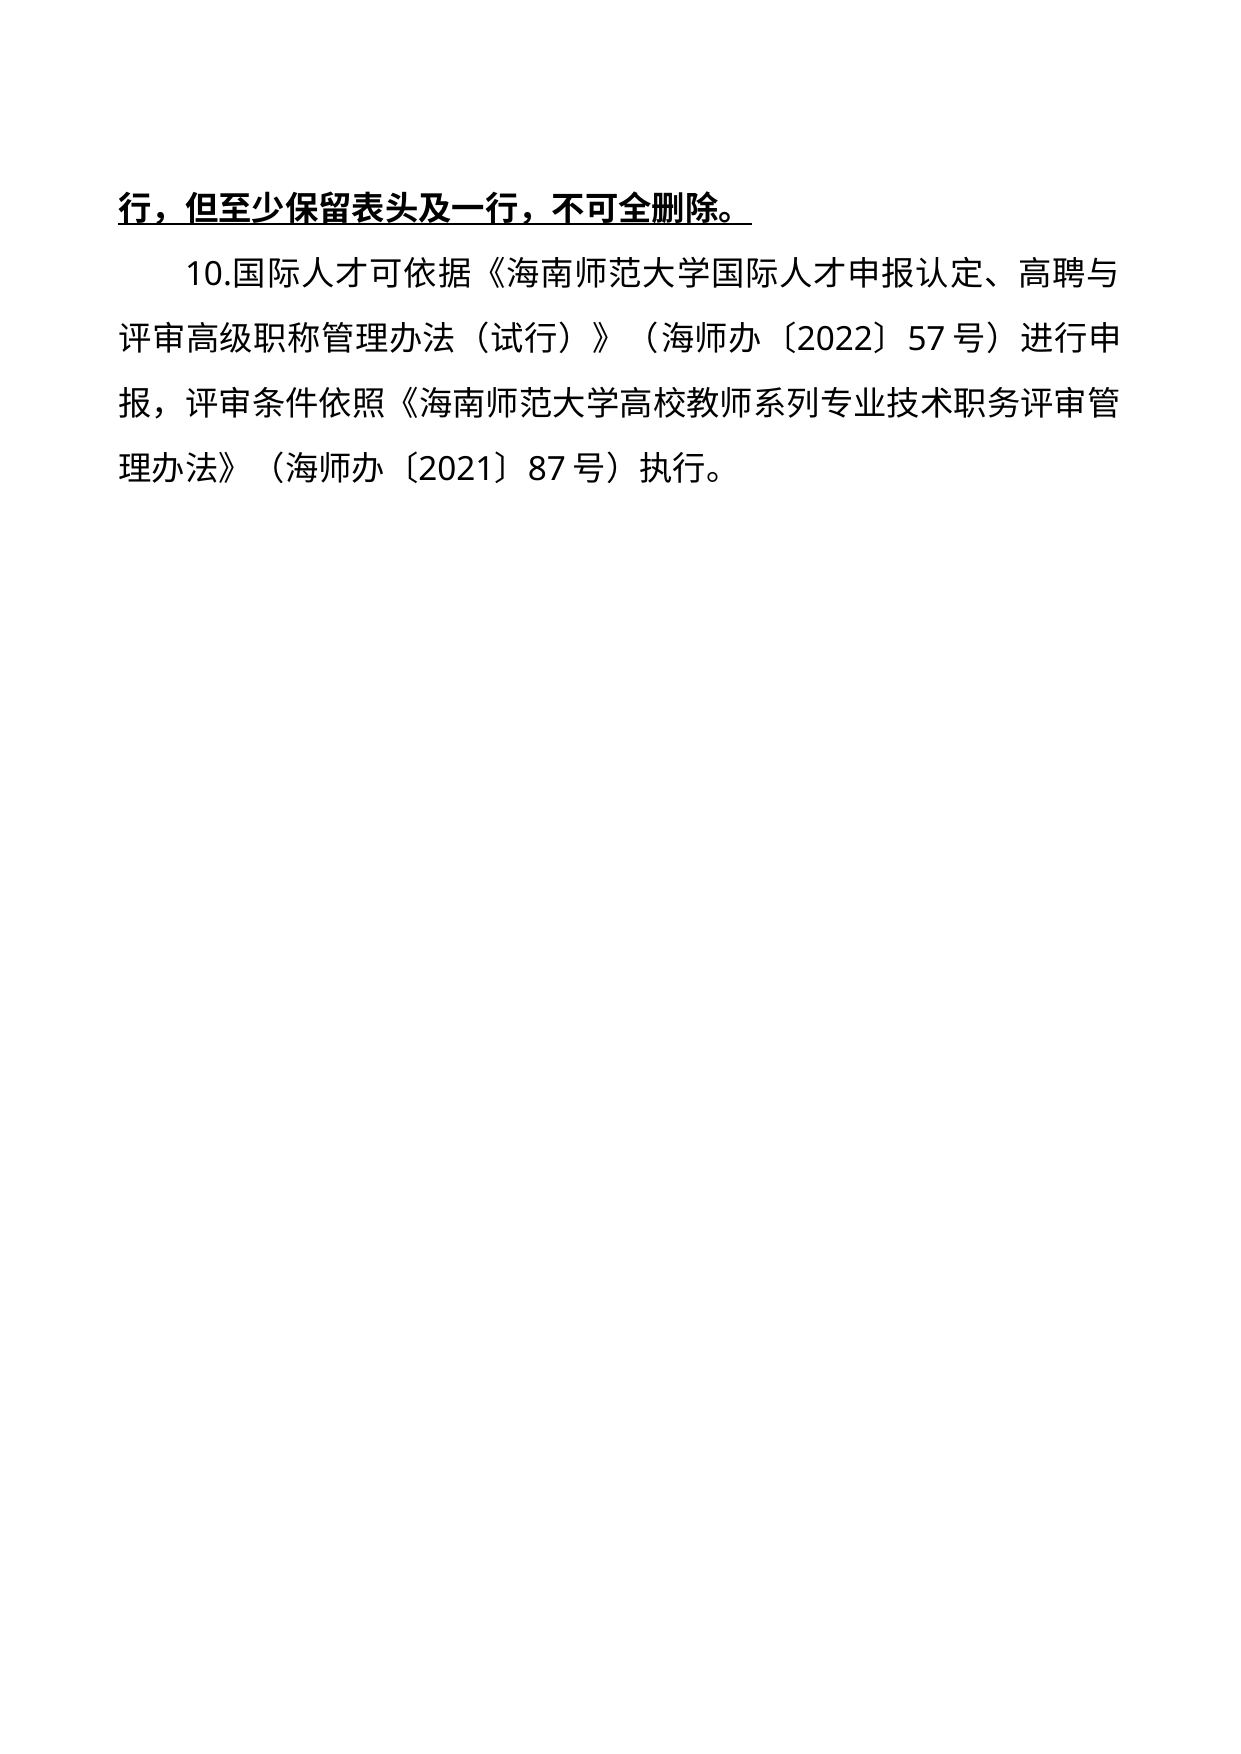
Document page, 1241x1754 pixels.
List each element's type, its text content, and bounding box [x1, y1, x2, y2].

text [118, 173, 1122, 238]
text 10.国际人才可依据《海南师范大学国际人才申报认定、高聘与评审高级职称管理办法（试行）》（海师办〔2022〕57号）进行申报，评审条件依照《海南师范大学高校教师系列专业技术职务评审管理办法》（海师办〔2021〕87号）执行。 [118, 238, 1122, 498]
